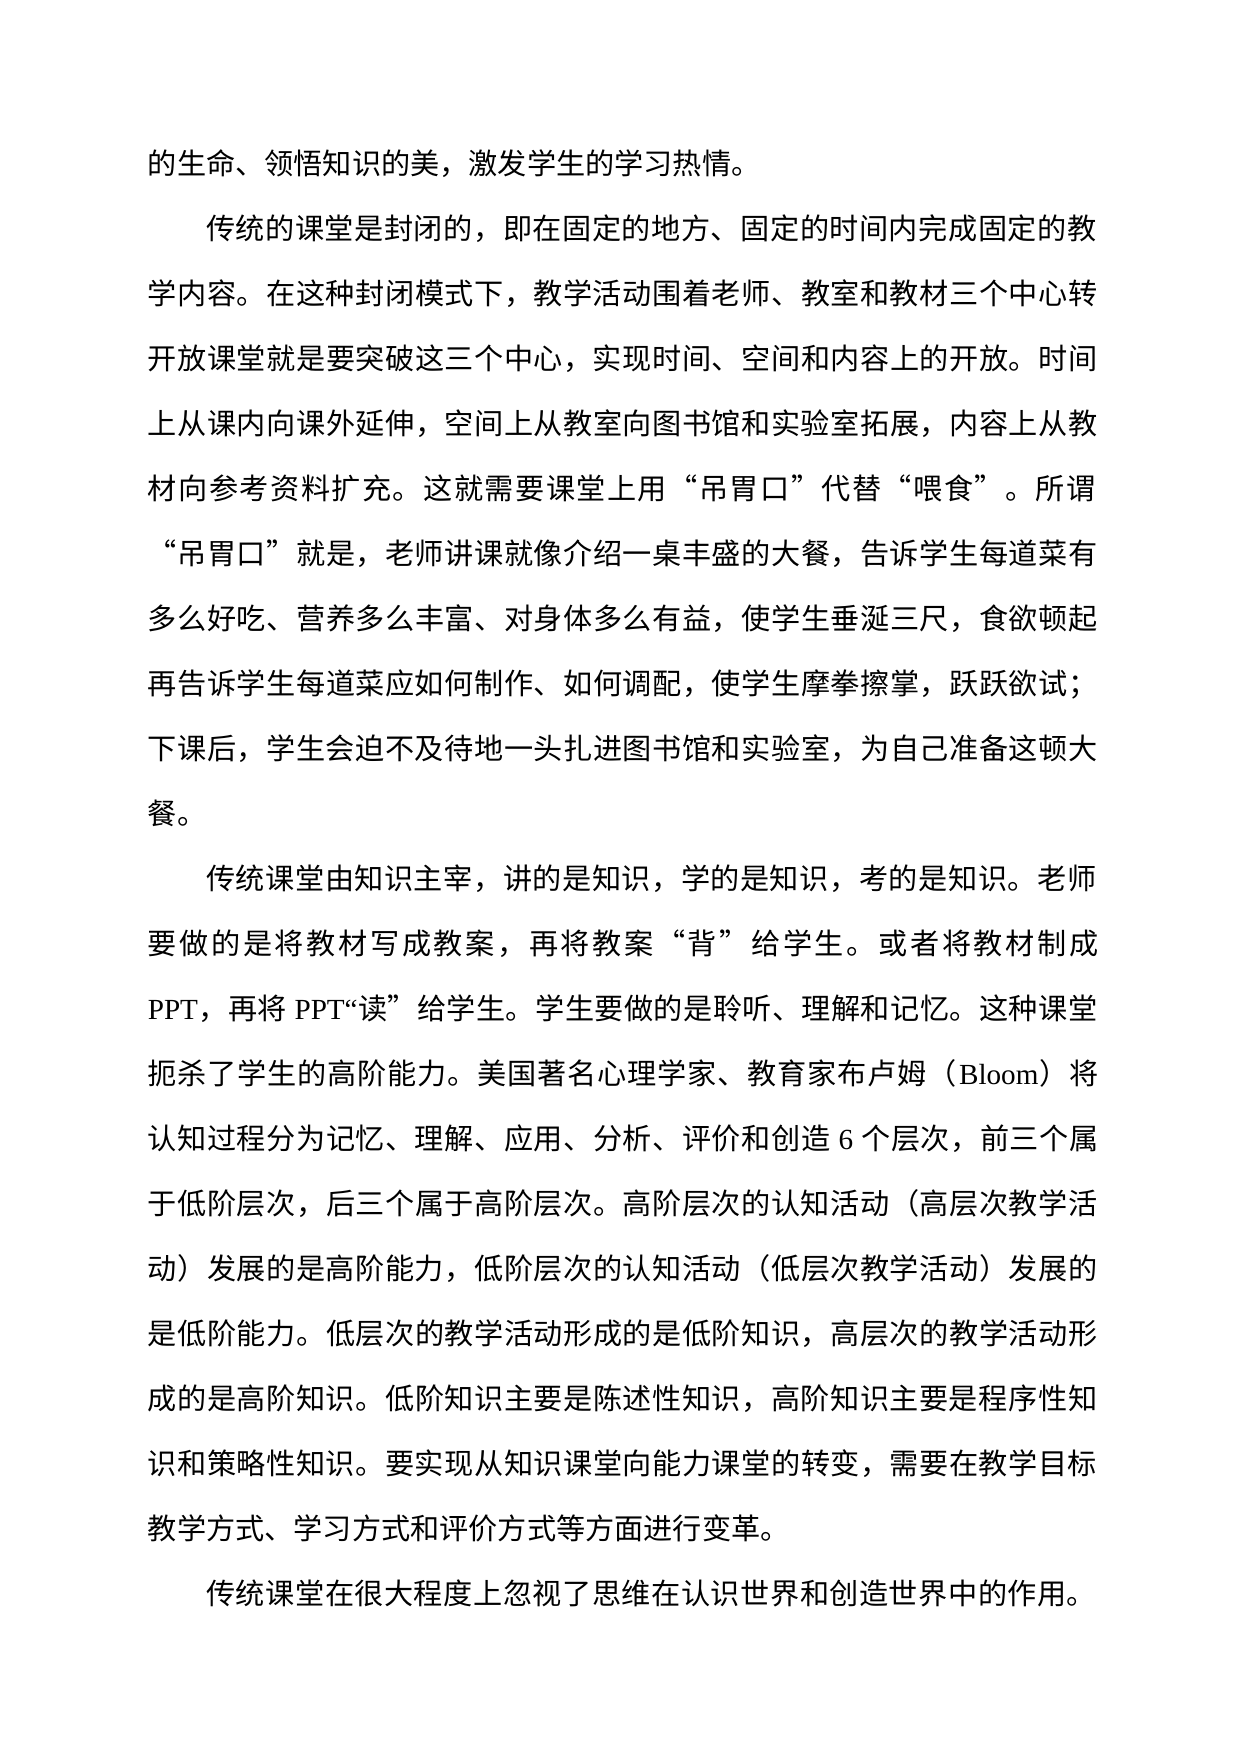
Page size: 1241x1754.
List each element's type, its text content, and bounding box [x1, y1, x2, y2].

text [148, 129, 1098, 194]
text 传统的课堂是封闭的，即在固定的地方、固定的时间内完成固定的教学内容。在这种封闭模式下，教学活动围着老师、教室和教材三个中心转。开放课堂就是要突破这三个中心，实现时间、空间和内容上的开放。时间上从课内向课外延伸，空间上从教室向图书馆和实验室拓展，内容上从教材向参考资料扩充。这就需要课堂上用“吊胃口”代替“喂食”。所谓“吊胃口”就是，老师讲课就像介绍一桌丰盛的大餐，告诉学生每道菜有多么好吃、营养多么丰富、对身体多么有益，使学生垂涎三尺，食欲顿起；再告诉学生每道菜应如何制作、如何调配，使学生摩拳擦掌，跃跃欲试；下课后，学生会迫不及待地一头扎进图书馆和实验室，为自己准备这顿大餐。 [148, 194, 1098, 844]
text 传统课堂由知识主宰，讲的是知识，学的是知识，考的是知识。老师要做的是将教材写成教案，再将教案“背”给学生。或者将教材制成 PPT，再将 PPT“读”给学生。学生要做的是聆听、理解和记忆。这种课堂扼杀了学生的高阶能力。美国著名心理学家、教育家布卢姆（Bloom）将认知过程分为记忆、理解、应用、分析、评价和创造 6 个层次，前三个属于低阶层次，后三个属于高阶层次。高阶层次的认知活动（高层次教学活动）发展的是高阶能力，低阶层次的认知活动（低层次教学活动）发展的是低阶能力。低层次的教学活动形成的是低阶知识，高层次的教学活动形成的是高阶知识。低阶知识主要是陈述性知识，高阶知识主要是程序性知识和策略性知识。要实现从知识课堂向能力课堂的转变，需要在教学目标、教学方式、学习方式和评价方式等方面进行变革。 [148, 844, 1098, 1559]
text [148, 1559, 1098, 1624]
